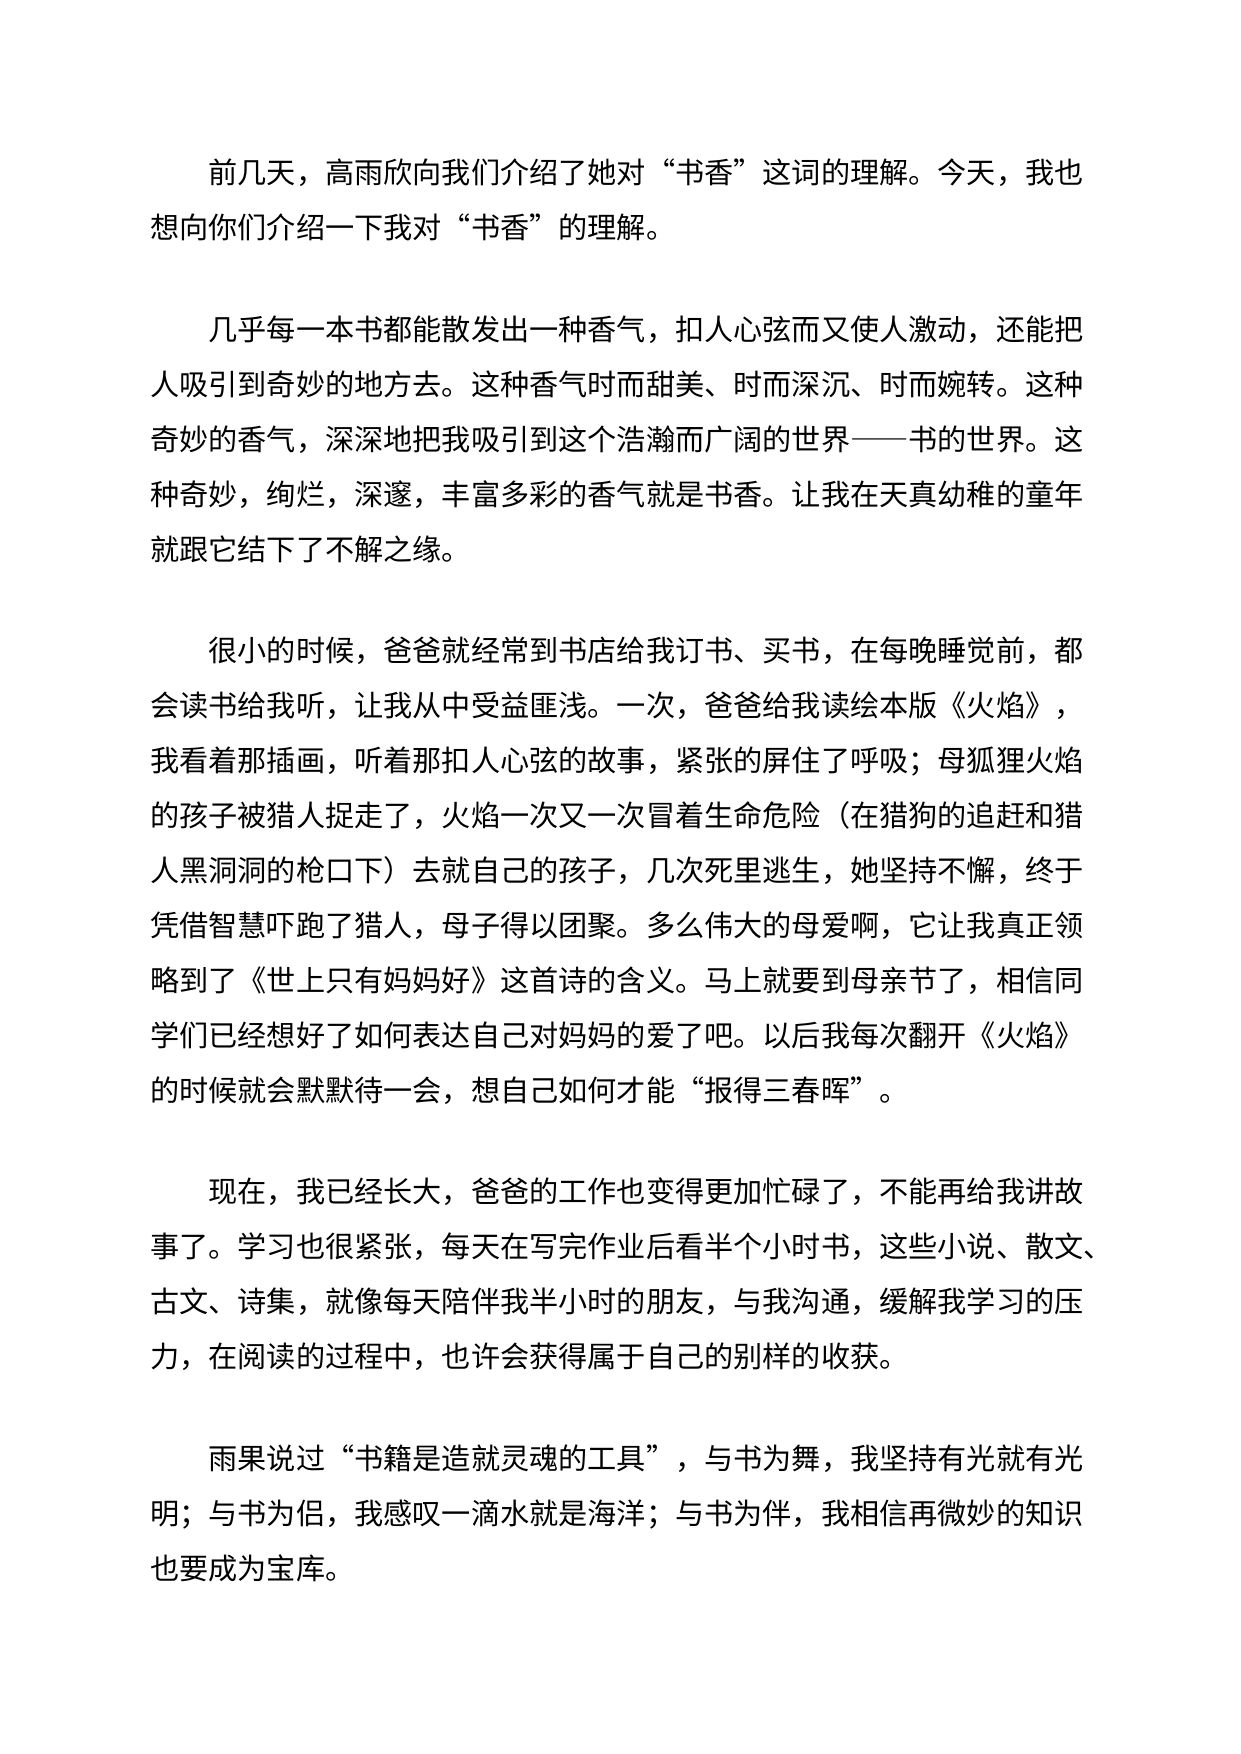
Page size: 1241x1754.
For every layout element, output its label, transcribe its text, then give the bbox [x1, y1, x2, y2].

text 雨果说过“书籍是造就灵魂的工具”，与书为舞，我坚持有光就有光明；与书为侣，我感叹一滴水就是海洋；与书为伴，我相信再微妙的知识也要成为宝库。 [150, 1435, 1090, 1587]
text 几乎每一本书都能散发出一种香气，扣人心弦而又使人激动，还能把人吸引到奇妙的地方去。这种香气时而甜美、时而深沉、时而婉转。这种奇妙的香气，深深地把我吸引到这个浩瀚而广阔的世界――书的世界。这种奇妙，绚烂，深邃，丰富多彩的香气就是书香。让我在天真幼稚的童年就跟它结下了不解之缘。 [150, 307, 1090, 568]
text 很小的时候，爸爸就经常到书店给我订书、买书，在每晚睡觉前，都会读书给我听，让我从中受益匪浅。一次，爸爸给我读绘本版《火焰》，我看着那插画，听着那扣人心弦的故事，紧张的屏住了呼吸；母狐狸火焰的孩子被猎人捉走了，火焰一次又一次冒着生命危险（在猎狗的追赶和猎人黑洞洞的枪口下）去就自己的孩子，几次死里逃生，她坚持不懈，终于凭借智慧吓跑了猎人，母子得以团聚。多么伟大的母爱啊，它让我真正领略到了《世上只有妈妈好》这首诗的含义。马上就要到母亲节了，相信同学们已经想好了如何表达自己对妈妈的爱了吧。以后我每次翻开《火焰》的时候就会默默待一会，想自己如何才能“报得三春晖”。 [150, 628, 1090, 1109]
text 现在，我已经长大，爸爸的工作也变得更加忙碌了，不能再给我讲故事了。学习也很紧张，每天在写完作业后看半个小时书，这些小说、散文、古文、诗集，就像每天陪伴我半小时的朋友，与我沟通，缓解我学习的压力，在阅读的过程中，也许会获得属于自己的别样的收获。 [150, 1169, 1090, 1376]
text 前几天，高雨欣向我们介绍了她对“书香”这词的理解。今天，我也想向你们介绍一下我对“书香”的理解。 [150, 150, 1090, 247]
